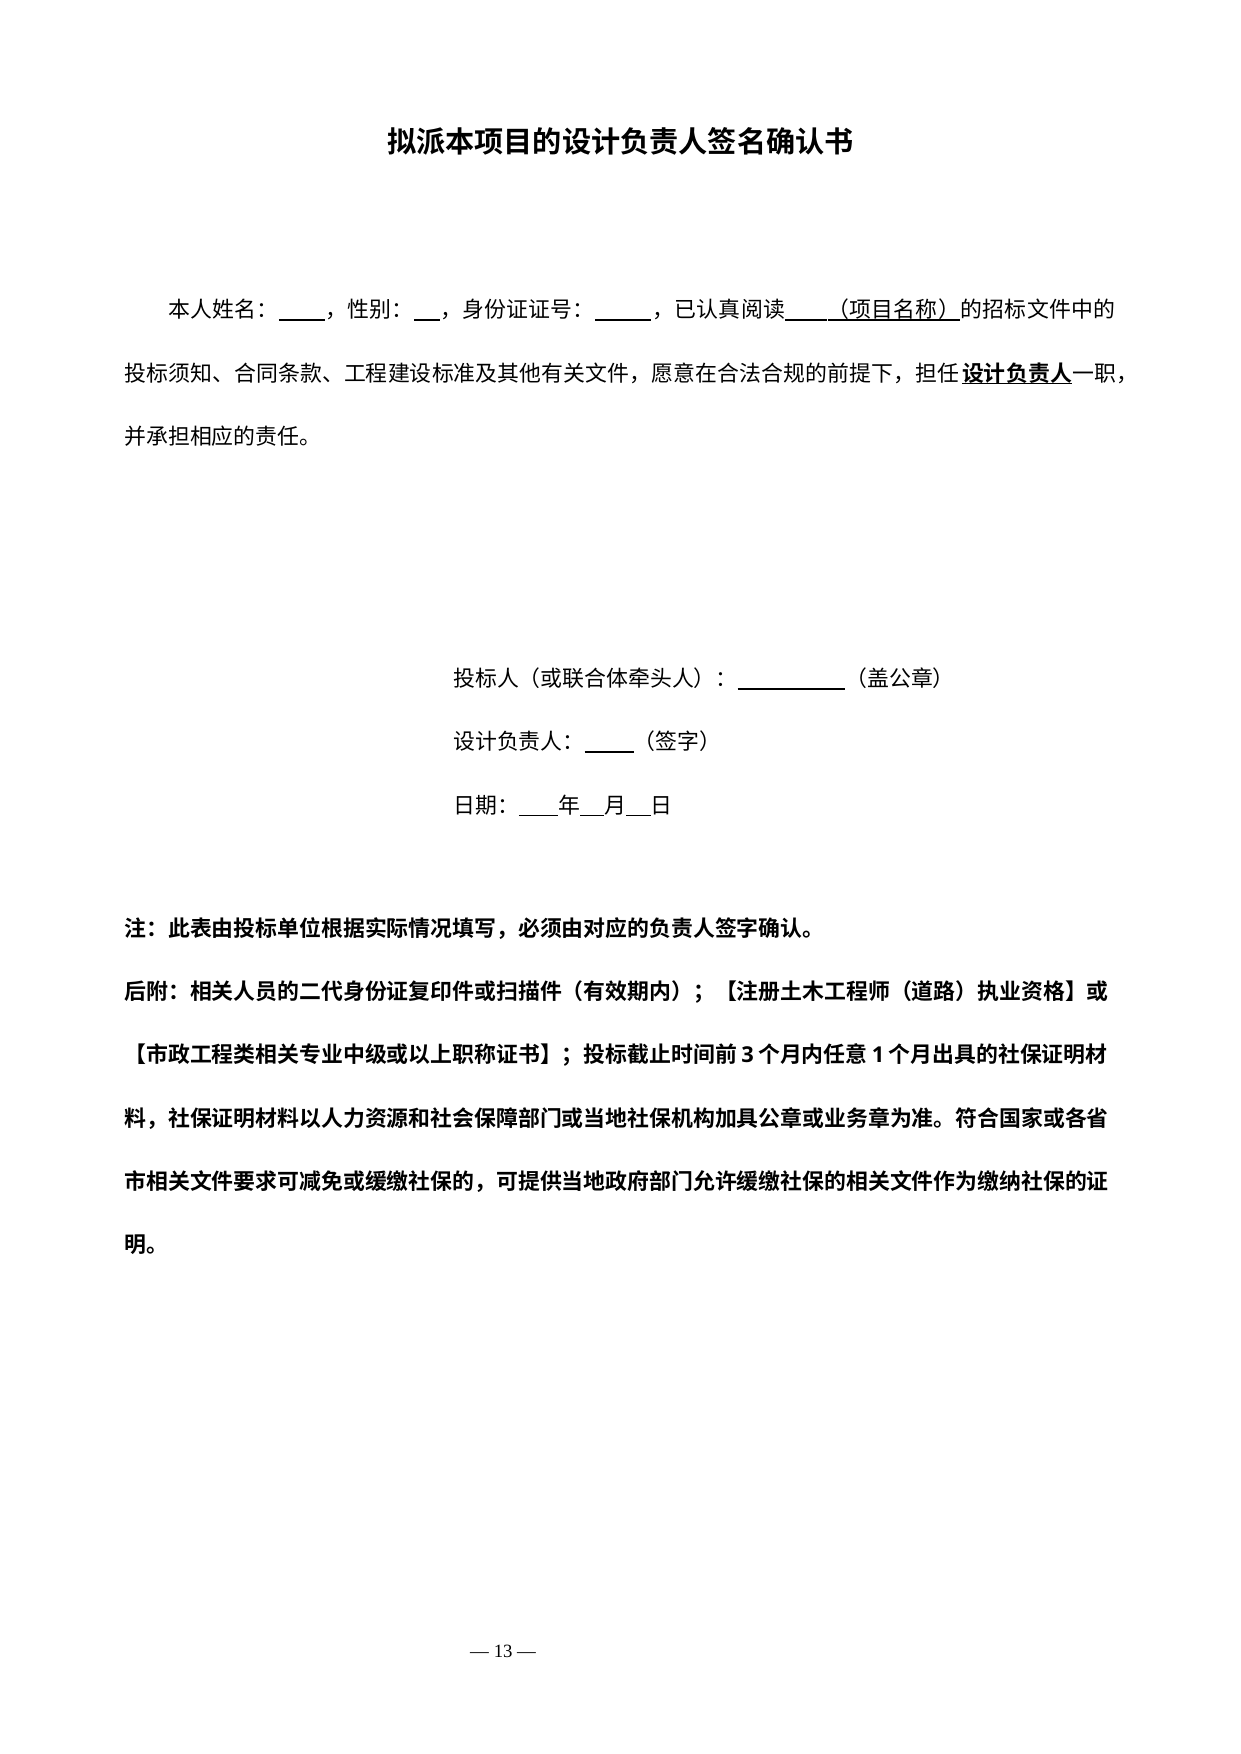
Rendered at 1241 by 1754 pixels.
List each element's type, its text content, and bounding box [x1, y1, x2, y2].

text 拟派本项目的设计负责人签名确认书 [124, 118, 1116, 160]
text 注：此表由投标单位根据实际情况填写，必须由对应的负责人签字确认。 [124, 911, 1116, 942]
text 后附：相关人员的二代身份证复印件或扫描件（有效期内）；【注册土木工程师（道路）执业资格】或【市政工程类相关专业中级或以上职称证书】；投标截止时间前3个月内任意1个月出具的社保证明材料，社保证明材料以人力资源和社会保障部门或当地社保机构加具公章或业务章为准。符合国家或各省市相关文件要求可减免或缓缴社保的，可提供当地政府部门允许缓缴社保的相关文件作为缴纳社保的证明。 [124, 974, 1116, 1259]
text 本人姓名： ，性别： ，身份证证号： ，已认真阅读 （项目名称）的招标文件中的投标须知、合同条款、工程建设标准及其他有关文件，愿意在合法合规的前提下，担任设计负责人一职，并承担相应的责任。 [124, 292, 1116, 451]
text 日期： 年 月 日 [124, 788, 1116, 819]
text 设计负责人： （签字） [124, 724, 1116, 756]
text 投标人（或联合体牵头人）： （盖公章） [124, 661, 1116, 693]
